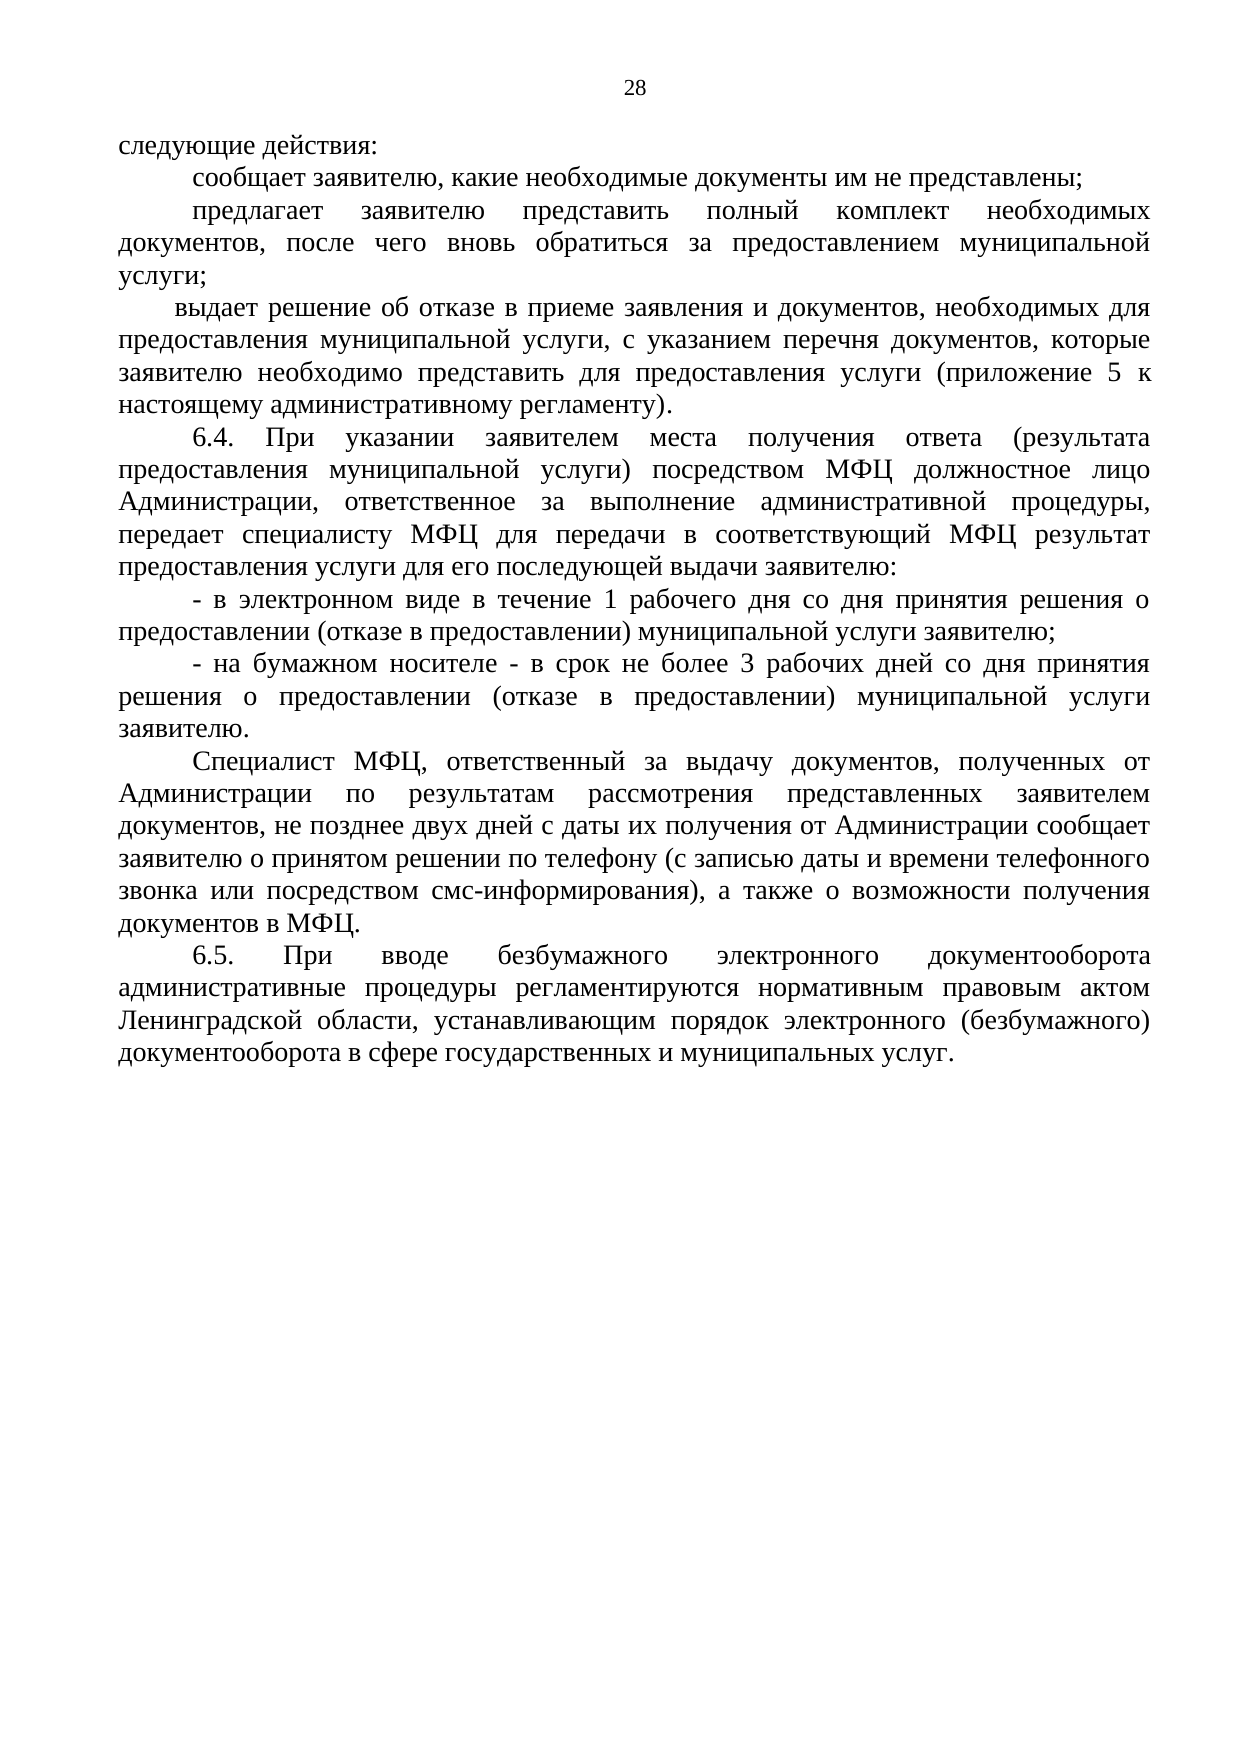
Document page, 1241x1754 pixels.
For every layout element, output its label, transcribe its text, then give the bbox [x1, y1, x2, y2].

text 6.5. При вводе безбумажного электронного документооборота административные процедуры регламентируются нормативным правовым актом Ленинградской области, устанавливающим порядок электронного (безбумажного) документооборота в сфере государственных и муниципальных услуг. [118, 938, 1152, 1068]
text предлагает заявителю представить полный комплект необходимых документов, после чего вновь обратиться за предоставлением муниципальной услуги; [118, 193, 1152, 290]
text 6.4. При указании заявителем места получения ответа (результата предоставления муниципальной услуги) посредством МФЦ должностное лицо Администрации, ответственное за выполнение административной процедуры, передает специалисту МФЦ для передачи в соответствующий МФЦ результат предоставления услуги для его последующей выдачи заявителю: [118, 420, 1152, 582]
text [118, 128, 1152, 161]
text - на бумажном носителе - в срок не более 3 рабочих дней со дня принятия решения о предоставлении (отказе в предоставлении) муниципальной услуги заявителю. [118, 646, 1152, 744]
text - в электронном виде в течение 1 рабочего дня со дня принятия решения о предоставлении (отказе в предоставлении) муниципальной услуги заявителю; [118, 582, 1152, 646]
text Специалист МФЦ, ответственный за выдачу документов, полученных от Администрации по результатам рассмотрения представленных заявителем документов, не позднее двух дней с даты их получения от Администрации сообщает заявителю о принятом решении по телефону (с записью даты и времени телефонного звонка или посредством смс-информирования), а также о возможности получения документов в МФЦ. [118, 744, 1152, 938]
text сообщает заявителю, какие необходимые документы им не представлены; [118, 161, 1152, 193]
text выдает решение об отказе в приеме заявления и документов, необходимых для предоставления муниципальной услуги, с указанием перечня документов, которые заявителю необходимо представить для предоставления услуги (приложение 5 к настоящему административному регламенту). [118, 290, 1152, 420]
